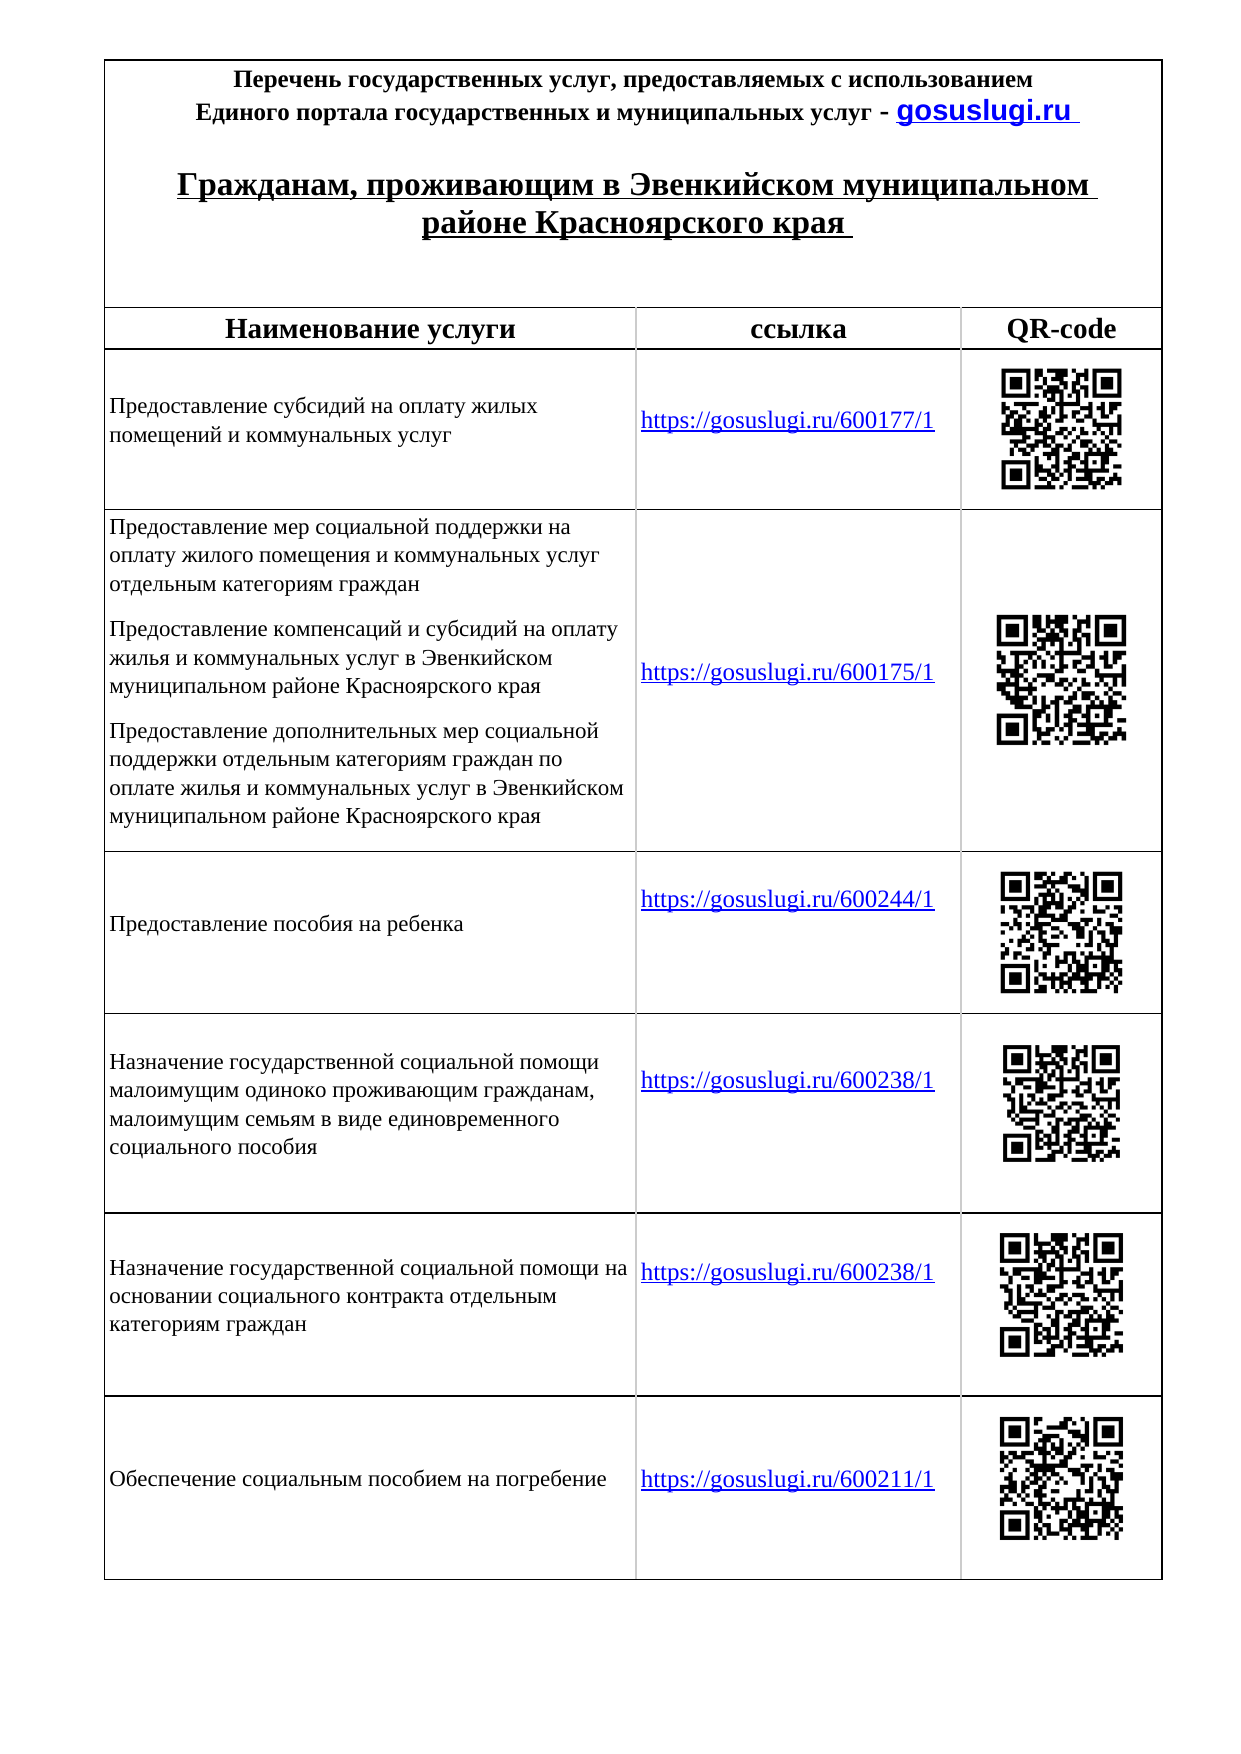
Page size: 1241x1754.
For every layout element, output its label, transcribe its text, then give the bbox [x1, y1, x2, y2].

picture [979, 597, 1144, 763]
table_cell [962, 1397, 1161, 1579]
picture [983, 1400, 1140, 1557]
table_cell [962, 1014, 1161, 1212]
picture [984, 855, 1139, 1010]
picture [987, 1029, 1136, 1178]
picture [983, 1216, 1140, 1374]
table_cell Предоставление пособия на ребенка [105, 852, 635, 1012]
table_cell Предоставление субсидий на оплату жилых помещений и коммунальных услуг [105, 350, 635, 508]
table_cell https://gosuslugi.ru/600244/1 [637, 852, 960, 1012]
table_cell Предоставление мер социальной поддержки на оплату жилого помещения и коммунальных услуг отдельным категориям граждан Предоставление компенсаций и субсидий на оплату жилья и коммунальных услуг в Эвенкийском муниципальном районе Красноярского края Предоставление дополнительных мер социальной поддержки отдельным категориям граждан по оплате жилья и коммунальных услуг в Эвенкийском муниципальном районе Красноярского края [105, 510, 635, 851]
table_cell Назначение государственной социальной помощи на основании социального контракта отдельным категориям граждан [105, 1214, 635, 1395]
table_cell [962, 510, 1161, 851]
table_cell [962, 350, 1161, 508]
table_cell https://gosuslugi.ru/600175/1 [637, 510, 960, 851]
table_cell https://gosuslugi.ru/600177/1 [637, 350, 960, 508]
table_cell ссылка [637, 308, 960, 348]
table_header Перечень государственных услуг, предоставляемых с использованием Единого портала государственных и муниципальных услуг - gosuslugi.ru Гражданам, проживающим в Эвенкийском муниципальном районе Красноярского края [105, 61, 1161, 307]
table_cell Обеспечение социальным пособием на погребение [105, 1397, 635, 1579]
table_cell Наименование услуги [105, 308, 635, 348]
table_cell https://gosuslugi.ru/600238/1 [637, 1014, 960, 1212]
table_cell https://gosuslugi.ru/600211/1 [637, 1397, 960, 1579]
picture [985, 352, 1138, 506]
table_cell [962, 1214, 1161, 1395]
table_cell Назначение государственной социальной помощи малоимущим одиноко проживающим гражданам, малоимущим семьям в виде единовременного социального пособия [105, 1014, 635, 1212]
table_cell https://gosuslugi.ru/600238/1 [637, 1214, 960, 1395]
table_cell QR-code [962, 308, 1161, 348]
table_cell [962, 852, 1161, 1012]
